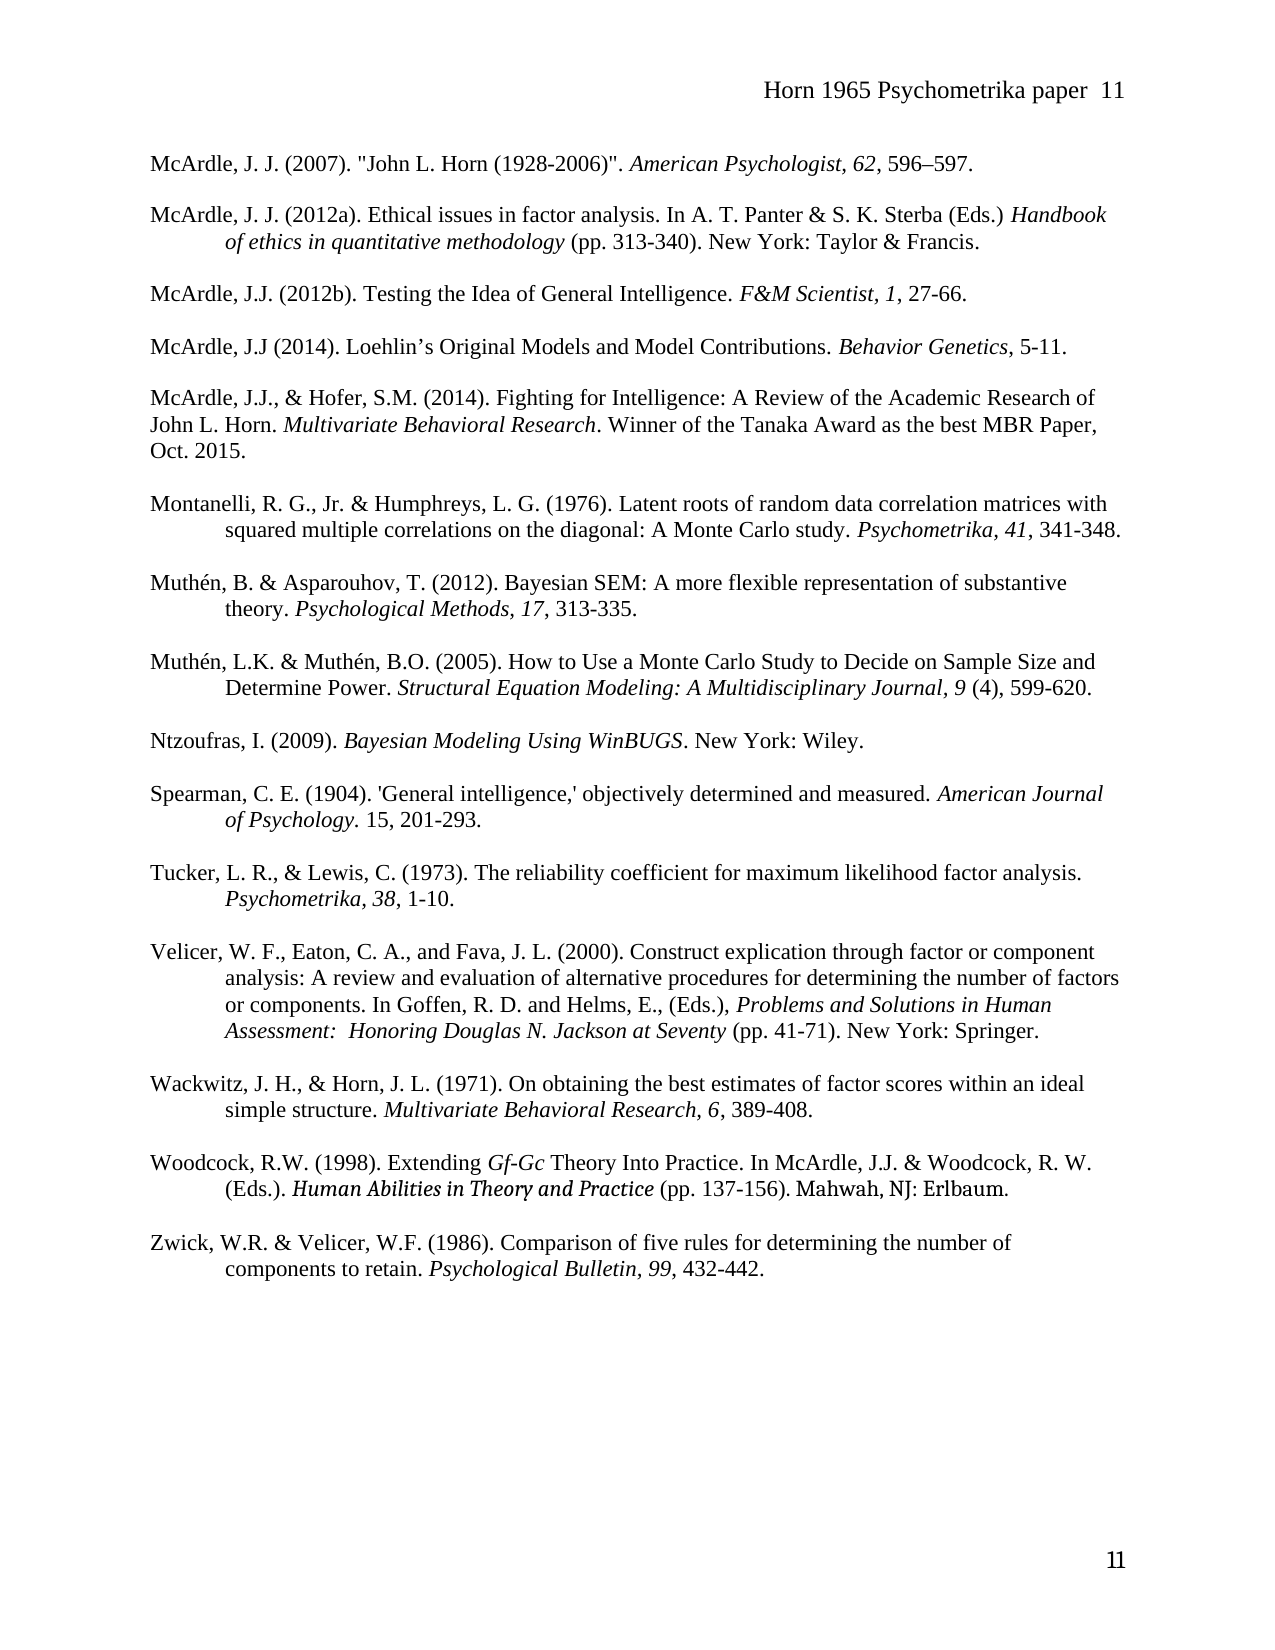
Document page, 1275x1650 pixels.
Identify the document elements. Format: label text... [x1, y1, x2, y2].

text McArdle, J. J. (2012a). Ethical issues in factor analysis. In A. T. Panter & S. K. Sterba (Eds.) Handbook of ethics in quantitative methodology (pp. 313-340). New York: Taylor & Francis. [150, 201, 1125, 254]
text McArdle, J. J. (2007). "John L. Horn (1928-2006)". American Psychologist, 62, 596–597. [150, 150, 1125, 176]
text Montanelli, R. G., Jr. & Humphreys, L. G. (1976). Latent roots of random data correlation matrices with squared multiple correlations on the diagonal: A Monte Carlo study. Psychometrika, 41, 341-348. [150, 490, 1125, 543]
text Spearman, C. E. (1904). 'General intelligence,' objectively determined and measured. American Journal of Psychology. 15, 201-293. [150, 780, 1125, 832]
text Velicer, W. F., Eaton, C. A., and Fava, J. L. (2000). Construct explication through factor or component analysis: A review and evaluation of alternative procedures for determining the number of factors or components. In Goffen, R. D. and Helms, E., (Eds.), Problems and Solutions in Human Assessment: Honoring Douglas N. Jackson at Seventy (pp. 41-71). New York: Springer. [150, 938, 1125, 1043]
text McArdle, J.J (2014). Loehlin’s Original Models and Model Contributions. Behavior Genetics, 5-11. [150, 333, 1125, 359]
text Wackwitz, J. H., & Horn, J. L. (1971). On obtaining the best estimates of factor scores within an ideal simple structure. Multivariate Behavioral Research, 6, 389-408. [150, 1070, 1125, 1122]
text Woodcock, R.W. (1998). Extending Gf-Gc Theory Into Practice. In McArdle, J.J. & Woodcock, R. W. (Eds.). Human Abilities in Theory and Practice (pp. 137-156). Mahwah, NJ: Erlbaum. [150, 1149, 1125, 1202]
text Tucker, L. R., & Lewis, C. (1973). The reliability coefficient for maximum likelihood factor analysis. Psychometrika, 38, 1-10. [150, 859, 1125, 912]
text McArdle, J.J. (2012b). Testing the Idea of General Intelligence. F&M Scientist, 1, 27-66. [150, 280, 1125, 307]
text Muthén, B. & Asparouhov, T. (2012). Bayesian SEM: A more flexible representation of substantive theory. Psychological Methods, 17, 313-335. [150, 569, 1125, 622]
text Muthén, L.K. & Muthén, B.O. (2005). How to Use a Monte Carlo Study to Decide on Sample Size and Determine Power. Structural Equation Modeling: A Multidisciplinary Journal, 9 (4), 599-620. [150, 648, 1125, 701]
text Ntzoufras, I. (2009). Bayesian Modeling Using WinBUGS. New York: Wiley. [150, 727, 1125, 753]
text McArdle, J.J., & Hofer, S.M. (2014). Fighting for Intelligence: A Review of the Academic Research of John L. Horn. Multivariate Behavioral Research. Winner of the Tanaka Award as the best MBR Paper, Oct. 2015. [150, 384, 1125, 463]
text Zwick, W.R. & Velicer, W.F. (1986). Comparison of five rules for determining the number of components to retain. Psychological Bulletin, 99, 432-442. [150, 1228, 1125, 1281]
